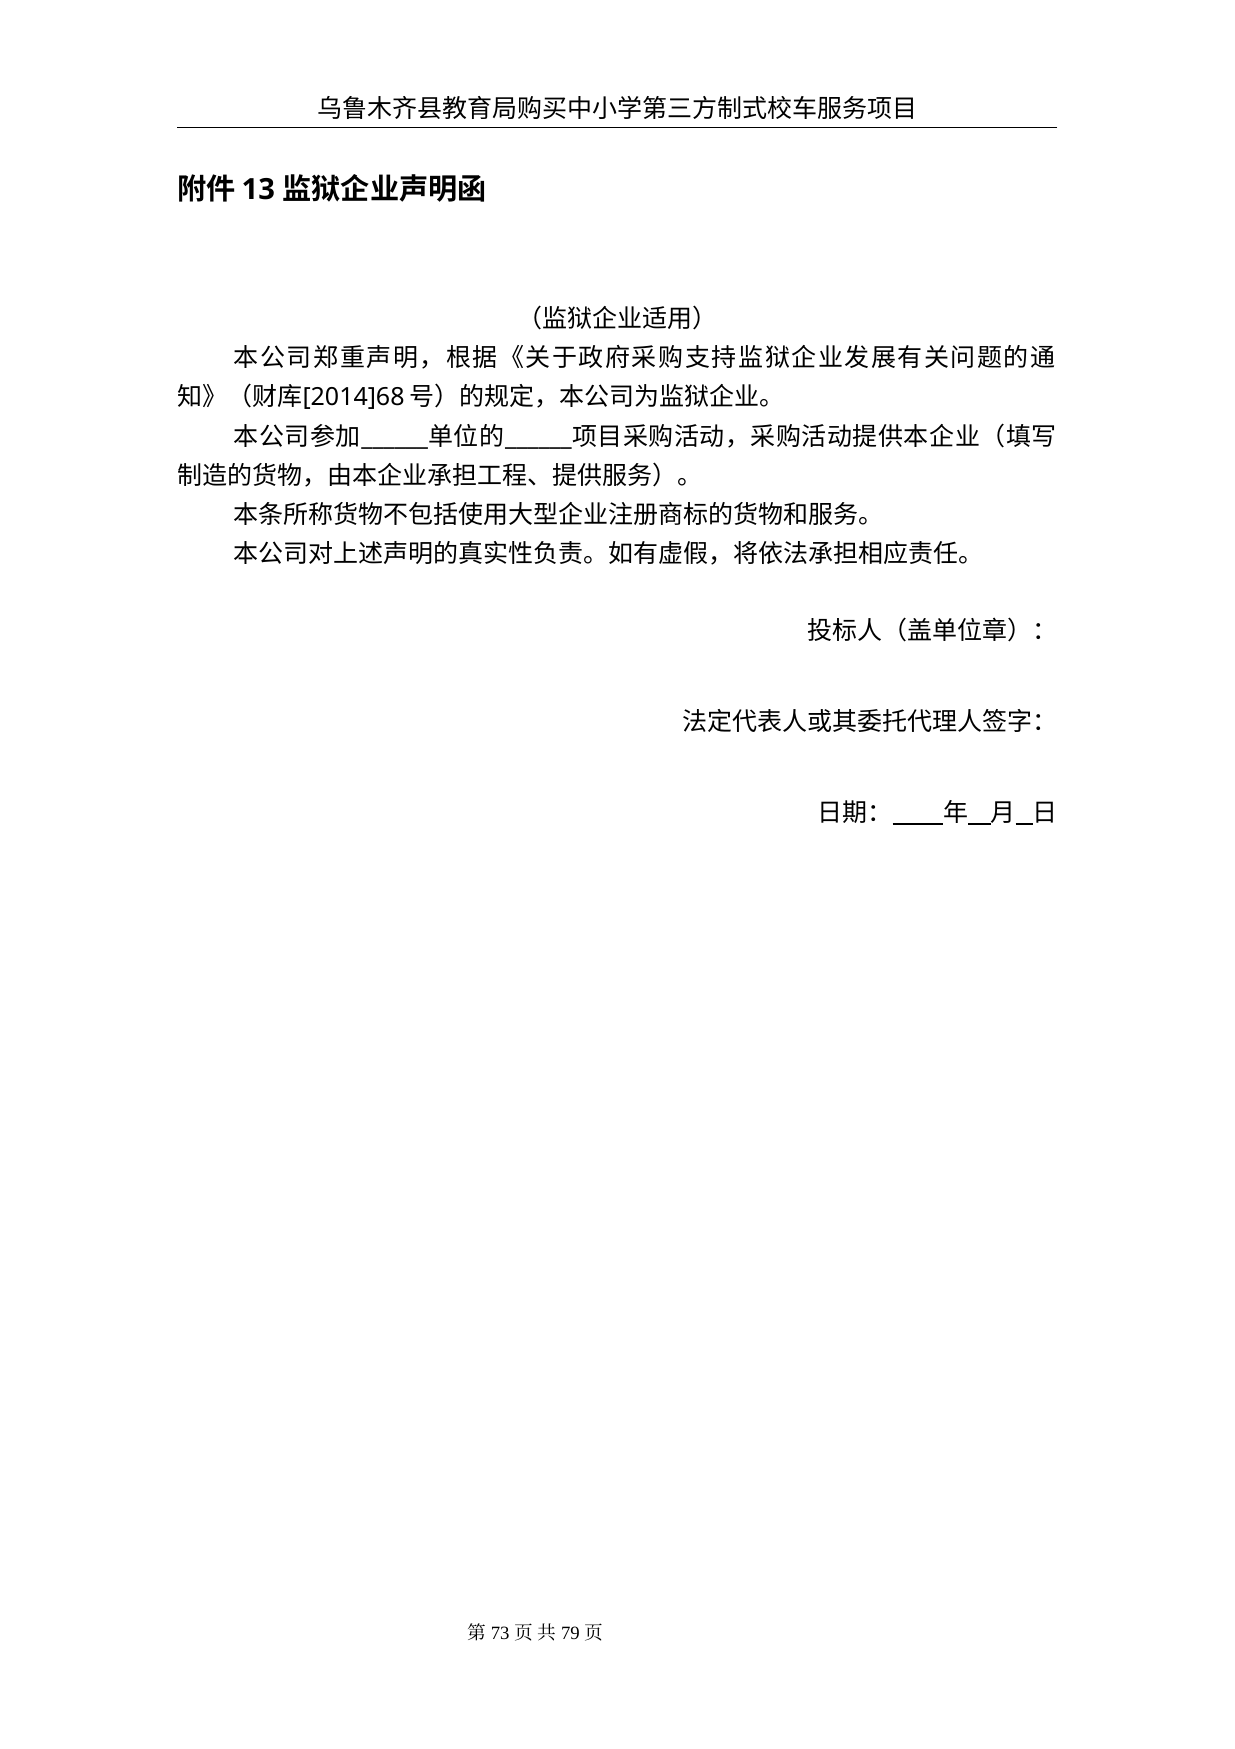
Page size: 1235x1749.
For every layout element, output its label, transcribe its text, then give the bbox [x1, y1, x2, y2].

text 本条所称货物不包括使用大型企业注册商标的货物和服务。 [177, 493, 1057, 532]
text （监狱企业适用） [177, 297, 1057, 336]
text 附件13 监狱企业声明函 [177, 148, 1057, 226]
text 日期： 年 月 日 [177, 792, 1057, 828]
text 本公司参加______单位的______项目采购活动，采购活动提供本企业（填写制造的货物，由本企业承担工程、提供服务）。 [177, 414, 1057, 493]
text 法定代表人或其委托代理人签字： [177, 701, 1057, 738]
text 本公司郑重声明，根据《关于政府采购支持监狱企业发展有关问题的通知》（财库[2014]68号）的规定，本公司为监狱企业。 [177, 336, 1057, 414]
text 投标人（盖单位章）： [177, 611, 1057, 647]
text 本公司对上述声明的真实性负责。如有虚假，将依法承担相应责任。 [177, 532, 1057, 572]
